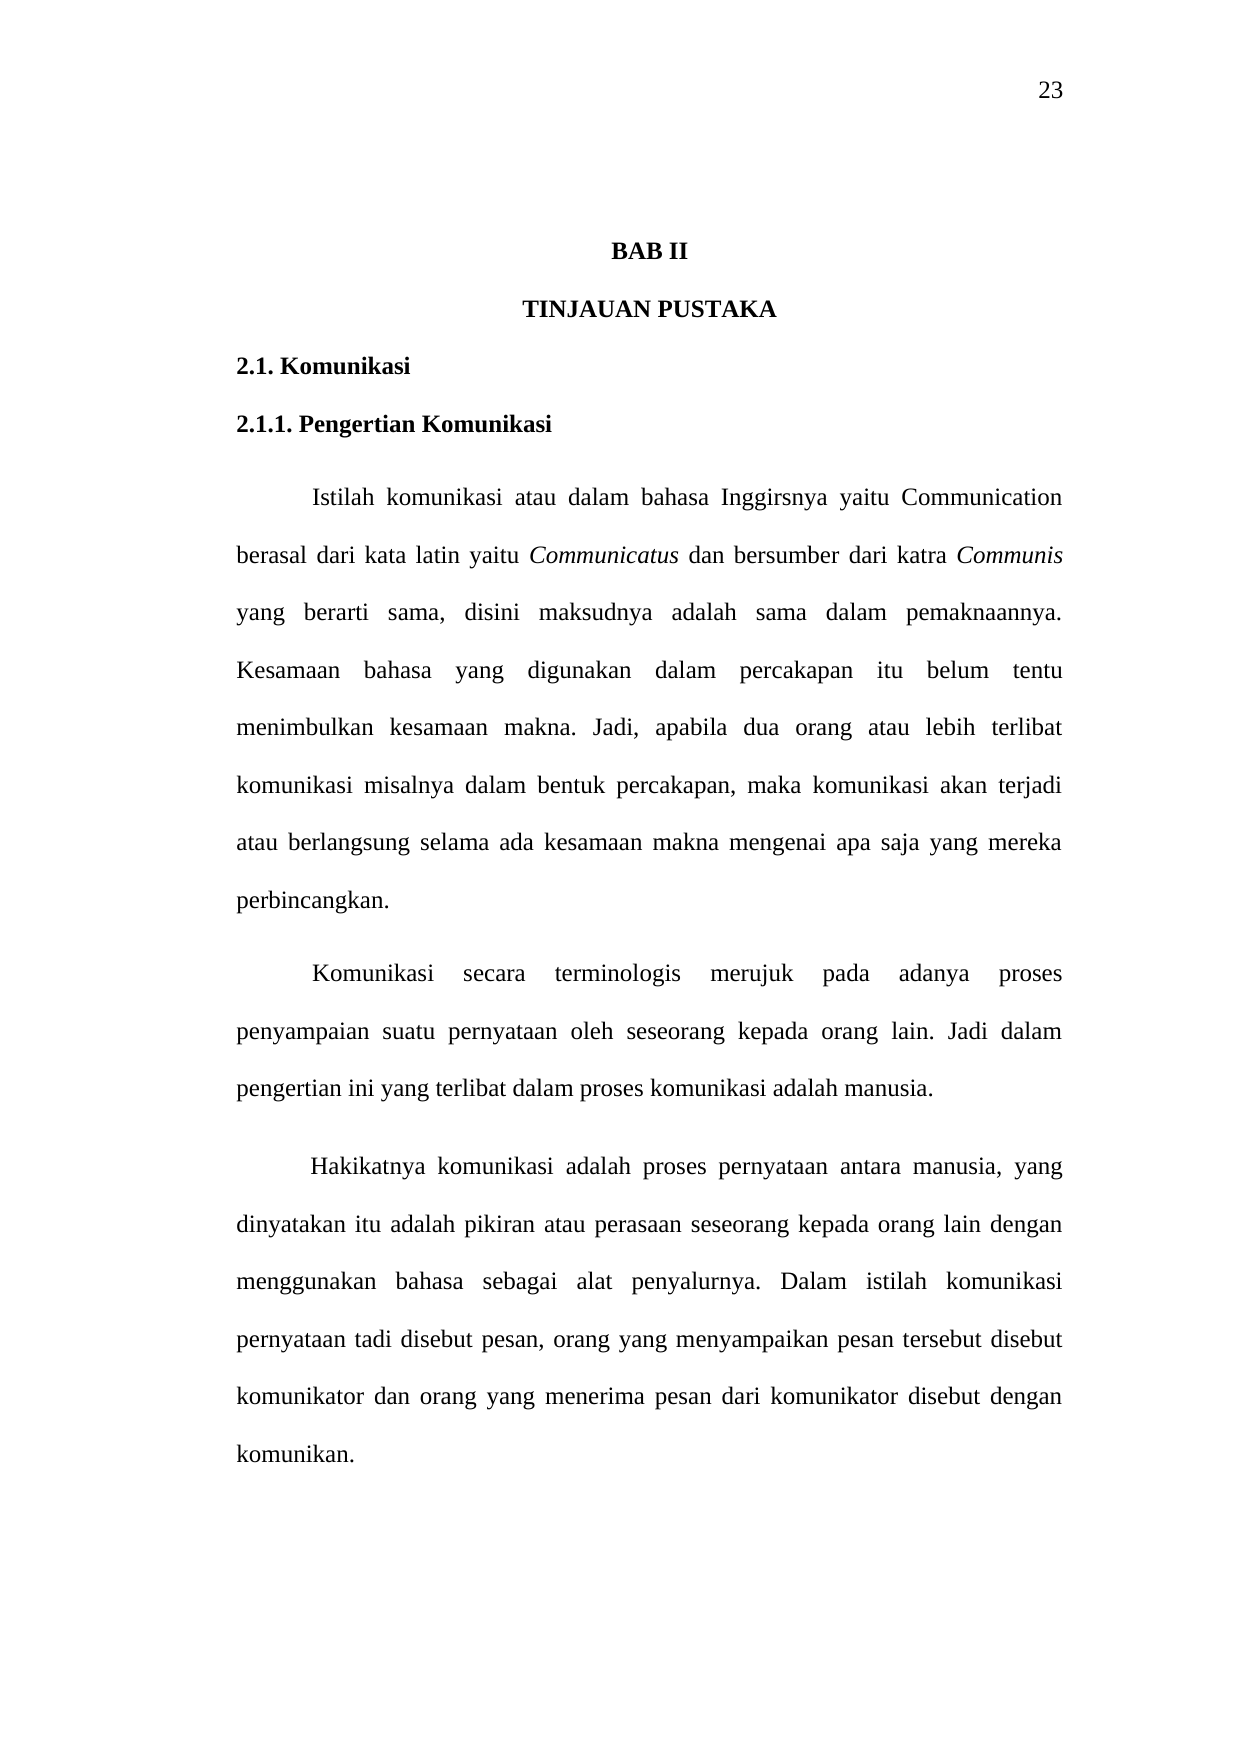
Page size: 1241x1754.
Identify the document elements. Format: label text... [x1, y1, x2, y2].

text Komunikasi secara terminologis merujuk pada adanya proses penyampaian suatu pernyataan oleh seseorang kepada orang lain. Jadi dalam pengertian ini yang terlibat dalam proses komunikasi adalah manusia. [236, 958, 1063, 1102]
text TINJAUAN PUSTAKA [236, 294, 1062, 322]
text Istilah komunikasi atau dalam bahasa Inggirsnya yaitu Communication berasal dari kata latin yaitu Communicatus dan bersumber dari katra Communis yang berarti sama, disini maksudnya adalah sama dalam pemaknaannya. Kesamaan bahasa yang digunakan dalam percakapan itu belum tentu menimbulkan kesamaan makna. Jadi, apabila dua orang atau lebih terlibat komunikasi misalnya dalam bentuk percakapan, maka komunikasi akan terjadi atau berlangsung selama ada kesamaan makna mengenai apa saja yang mereka perbincangkan. [236, 482, 1063, 913]
text Hakikatnya komunikasi adalah proses pernyataan antara manusia, yang dinyatakan itu adalah pikiran atau perasaan seseorang kepada orang lain dengan menggunakan bahasa sebagai alat penyalurnya. Dalam istilah komunikasi pernyataan tadi disebut pesan, orang yang menyampaikan pesan tersebut disebut komunikator dan orang yang menerima pesan dari komunikator disebut dengan komunikan. [236, 1151, 1063, 1468]
text 2.1. Komunikasi [236, 351, 1063, 380]
text 2.1.1. Pengertian Komunikasi [236, 409, 1063, 437]
text BAB II [236, 236, 1063, 265]
